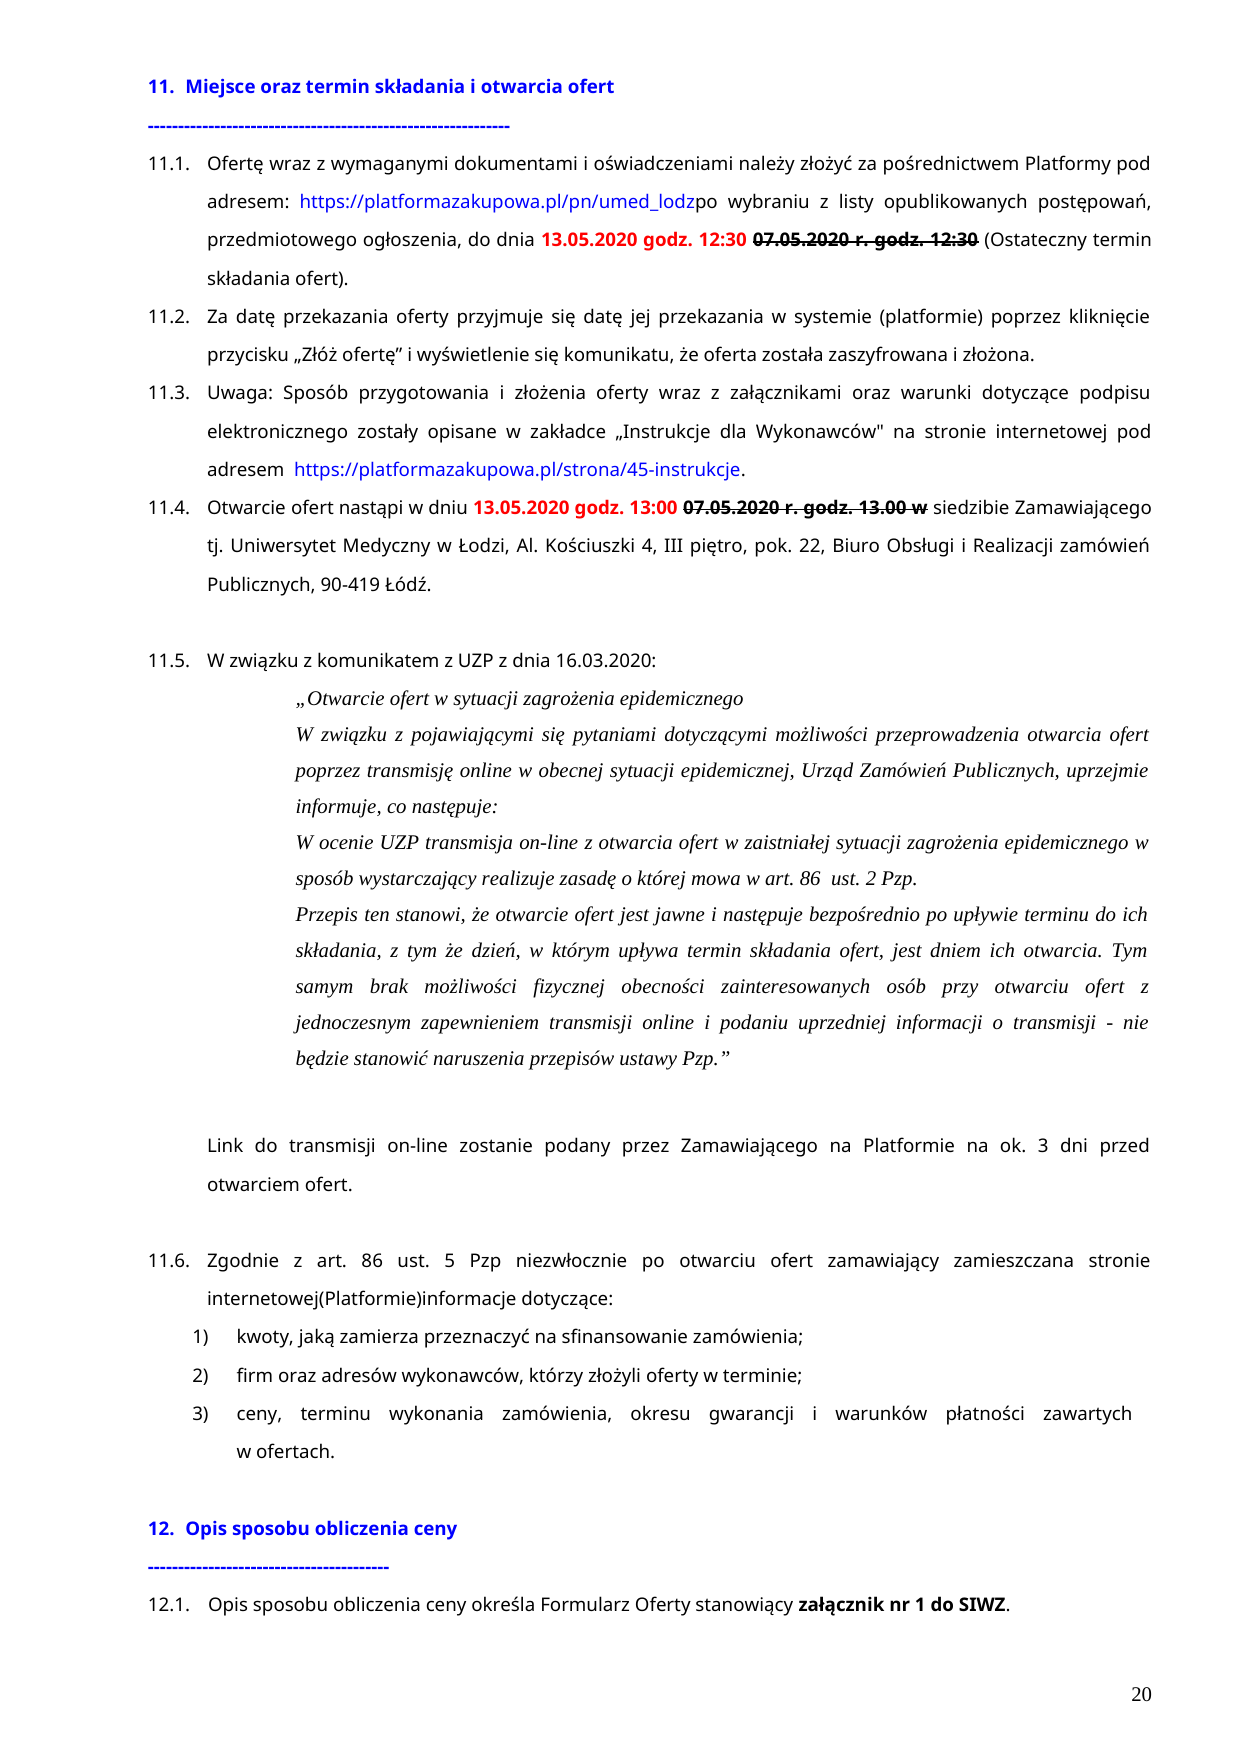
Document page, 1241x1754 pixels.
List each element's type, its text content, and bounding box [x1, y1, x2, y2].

list Za datę przekazania oferty przyjmuje się datę jej przekazania w systemie (platformie) poprzez kliknięcie przycisku „Złóż ofertę” i wyświetlenie się komunikatu, że oferta została zaszyfrowana i złożona. [148, 303, 1152, 367]
list Opis sposobu obliczenia ceny określa Formularz Oferty stanowiący załącznik nr 1 do SIWZ. [148, 1591, 1152, 1617]
text W związku z pojawiającymi się pytaniami dotyczącymi możliwości przeprowadzenia otwarcia ofert poprzez transmisję online w obecnej sytuacji epidemicznej, Urząd Zamówień Publicznych, uprzejmie informuje, co następuje: [295, 722, 1152, 818]
list Ofertę wraz z wymaganymi dokumentami i oświadczeniami należy złożyć za pośrednictwem Platformy pod adresem: https://platformazakupowa.pl/pn/umed_lodzpo wybraniu z listy opublikowanych postępowań, przedmiotowego ogłoszenia, do dnia 13.05.2020 godz. 12:30 07.05.2020 r. godz. 12:30 (Ostateczny termin składania ofert). [148, 150, 1152, 291]
text ------------------------------------------------------------ [148, 112, 1152, 138]
list Uwaga: Sposób przygotowania i złożenia oferty wraz z załącznikami oraz warunki dotyczące podpisu elektronicznego zostały opisane w zakładce „Instrukcje dla Wykonawców" na stronie internetowej pod adresem https://platformazakupowa.pl/strona/45-instrukcje. [148, 380, 1152, 482]
text W ocenie UZP transmisja on-line z otwarcia ofert w zaistniałej sytuacji zagrożenia epidemicznego w sposób wystarczający realizuje zasadę o której mowa w art. 86 ust. 2 Pzp. [295, 830, 1152, 890]
text Link do transmisji on-line zostanie podany przez Zamawiającego na Platformie na ok. 3 dni przed otwarciem ofert. [207, 1133, 1152, 1196]
list Opis sposobu obliczenia ceny [148, 1515, 1152, 1541]
list ceny, terminu wykonania zamówienia, okresu gwarancji i warunków płatności zawartych w ofertach. [192, 1400, 1152, 1464]
text „Otwarcie ofert w sytuacji zagrożenia epidemicznego [295, 686, 1152, 709]
list W związku z komunikatem z UZP z dnia 16.03.2020: [148, 647, 1152, 673]
list kwoty, jaką zamierza przeznaczyć na sfinansowanie zamówienia; [192, 1324, 1152, 1349]
list Otwarcie ofert nastąpi w dniu 13.05.2020 godz. 13:00 07.05.2020 r. godz. 13.00 w siedzibie Zamawiającego tj. Uniwersytet Medyczny w Łodzi, Al. Kościuszki 4, III piętro, pok. 22, Biuro Obsługi i Realizacji zamówień Publicznych, 90-419 Łódź. [148, 494, 1152, 596]
list Miejsce oraz termin składania i otwarcia ofert [148, 74, 1152, 99]
list firm oraz adresów wykonawców, którzy złożyli oferty w terminie; [192, 1362, 1152, 1388]
text ---------------------------------------- [148, 1553, 1152, 1579]
text Przepis ten stanowi, że otwarcie ofert jest jawne i następuje bezpośrednio po upływie terminu do ich składania, z tym że dzień, w którym upływa termin składania ofert, jest dniem ich otwarcia. Tym samym brak możliwości fizycznej obecności zainteresowanych osób przy otwarciu ofert z jednoczesnym zapewnieniem transmisji online i podaniu uprzedniej informacji o transmisji - nie będzie stanowić naruszenia przepisów ustawy Pzp.” [295, 902, 1152, 1070]
list Zgodnie z art. 86 ust. 5 Pzp niezwłocznie po otwarciu ofert zamawiający zamieszczana stronie internetowej(Platformie)informacje dotyczące: [148, 1247, 1152, 1311]
